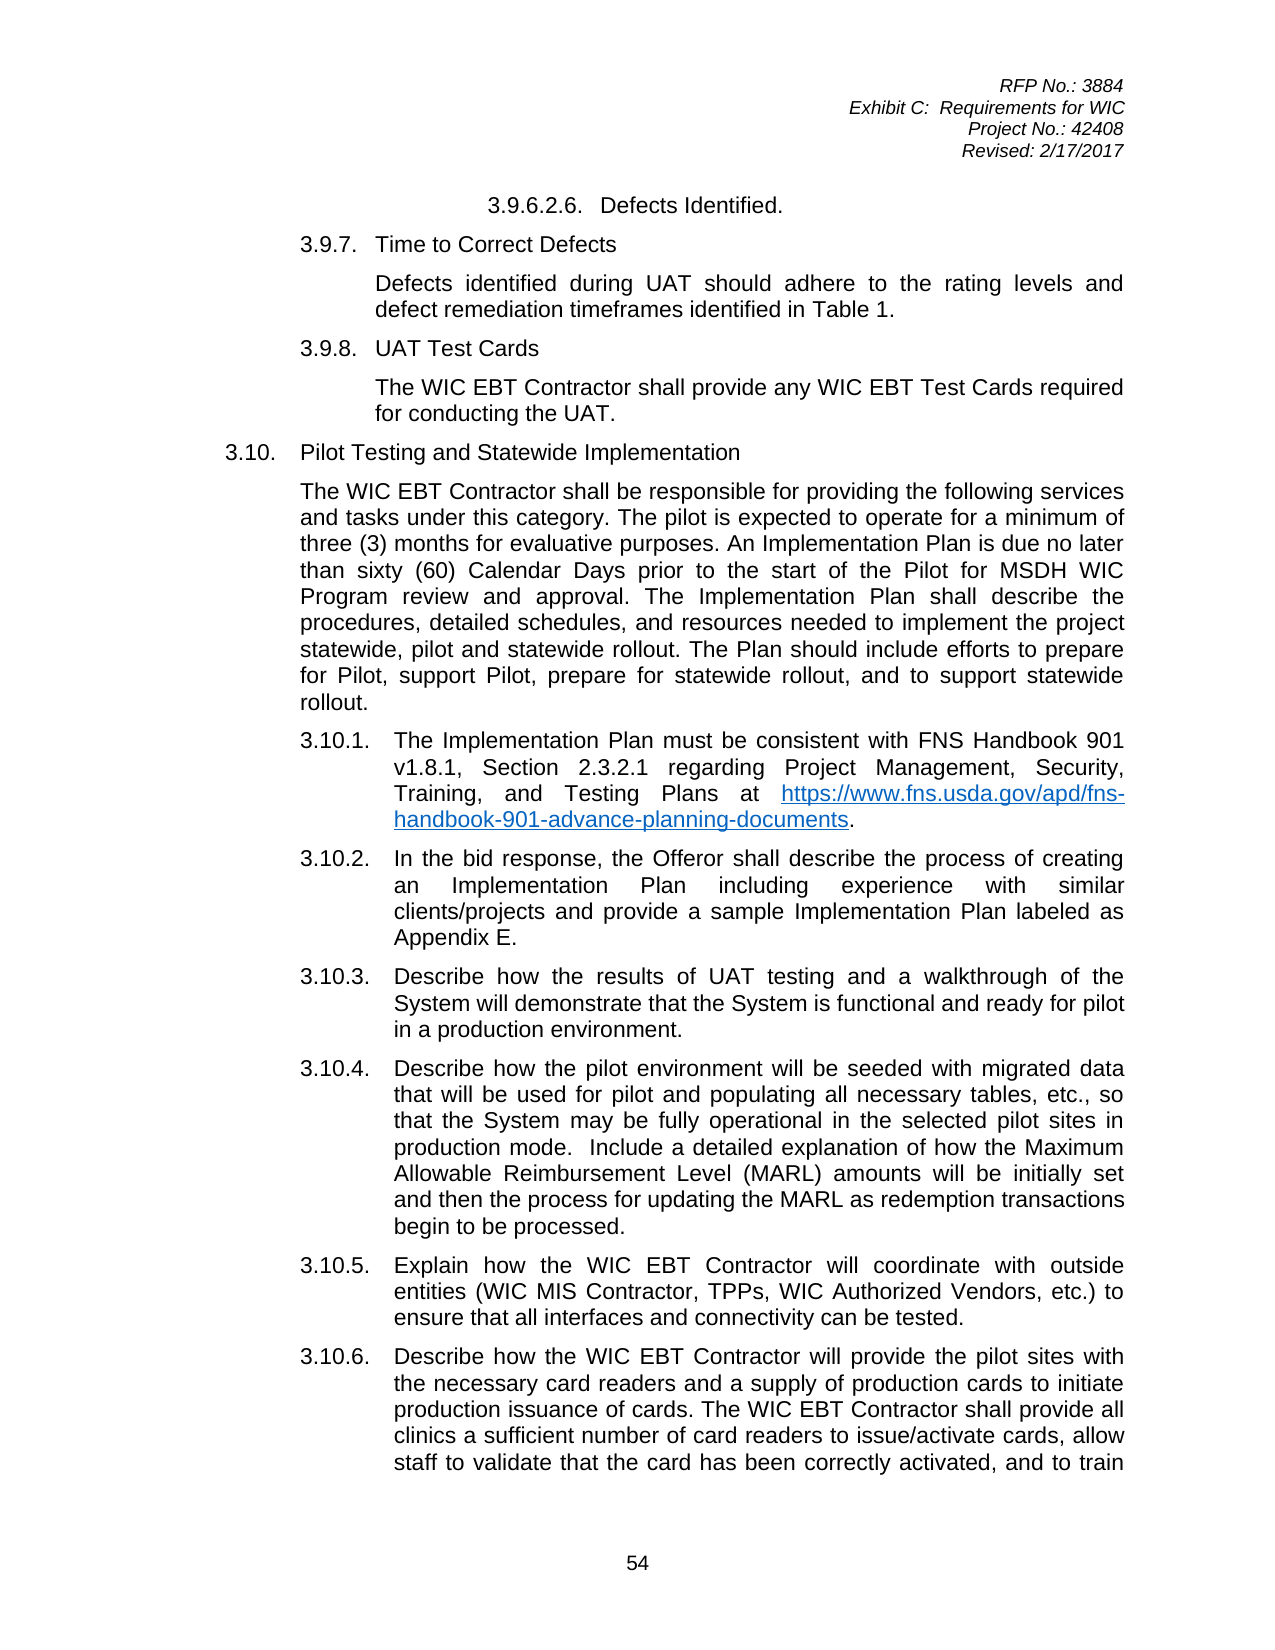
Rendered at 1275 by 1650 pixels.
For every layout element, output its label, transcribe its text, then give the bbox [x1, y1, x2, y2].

list Explain how the WIC EBT Contractor will coordinate with outside entities (WIC MIS Contractor, TPPs, WIC Authorized Vendors, etc.) to ensure that all interfaces and connectivity can be tested. [300, 1252, 1125, 1331]
list Describe how the pilot environment will be seeded with migrated data that will be used for pilot and populating all necessary tables, etc., so that the System may be fully operational in the selected pilot sites in production mode. Include a detailed explanation of how the Maximum Allowable Reimbursement Level (MARL) amounts will be initially set and then the process for updating the MARL as redemption transactions begin to be processed. [300, 1055, 1125, 1239]
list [300, 1343, 1125, 1475]
list The WIC EBT Contractor shall provide any WIC EBT Test Cards required for conducting the UAT. [375, 373, 1125, 426]
list The Implementation Plan must be consistent with FNS Handbook 901 v1.8.1, Section 2.3.2.1 regarding Project Management, Security, Training, and Testing Plans at https://www.fns.usda.gov/apd/fns-handbook-901-advance-planning-documents. [300, 727, 1125, 833]
list Defects identified during UAT should adhere to the rating levels and defect remediation timeframes identified in Table 1. [375, 269, 1125, 322]
list The WIC EBT Contractor shall be responsible for providing the following services and tasks under this category. The pilot is expected to operate for a minimum of three (3) months for evaluative purposes. An Implementation Plan is due no later than sixty (60) Calendar Days prior to the start of the Pilot for MSDH WIC Program review and approval. The Implementation Plan shall describe the procedures, detailed schedules, and resources needed to implement the project statewide, pilot and statewide rollout. The Plan should include efforts to prepare for Pilot, support Pilot, prepare for statewide rollout, and to support statewide rollout. [300, 478, 1125, 715]
list In the bid response, the Offeror shall describe the process of creating an Implementation Plan including experience with similar clients/projects and provide a sample Implementation Plan labeled as Appendix E. [300, 845, 1125, 951]
list UAT Test Cards [300, 335, 1125, 361]
list Describe how the results of UAT testing and a walkthrough of the System will demonstrate that the System is functional and ready for pilot in a production environment. [300, 963, 1125, 1042]
list Defects Identified. [487, 192, 1125, 218]
list Time to Correct Defects [300, 231, 1125, 257]
list Pilot Testing and Statewide Implementation [225, 439, 1125, 465]
